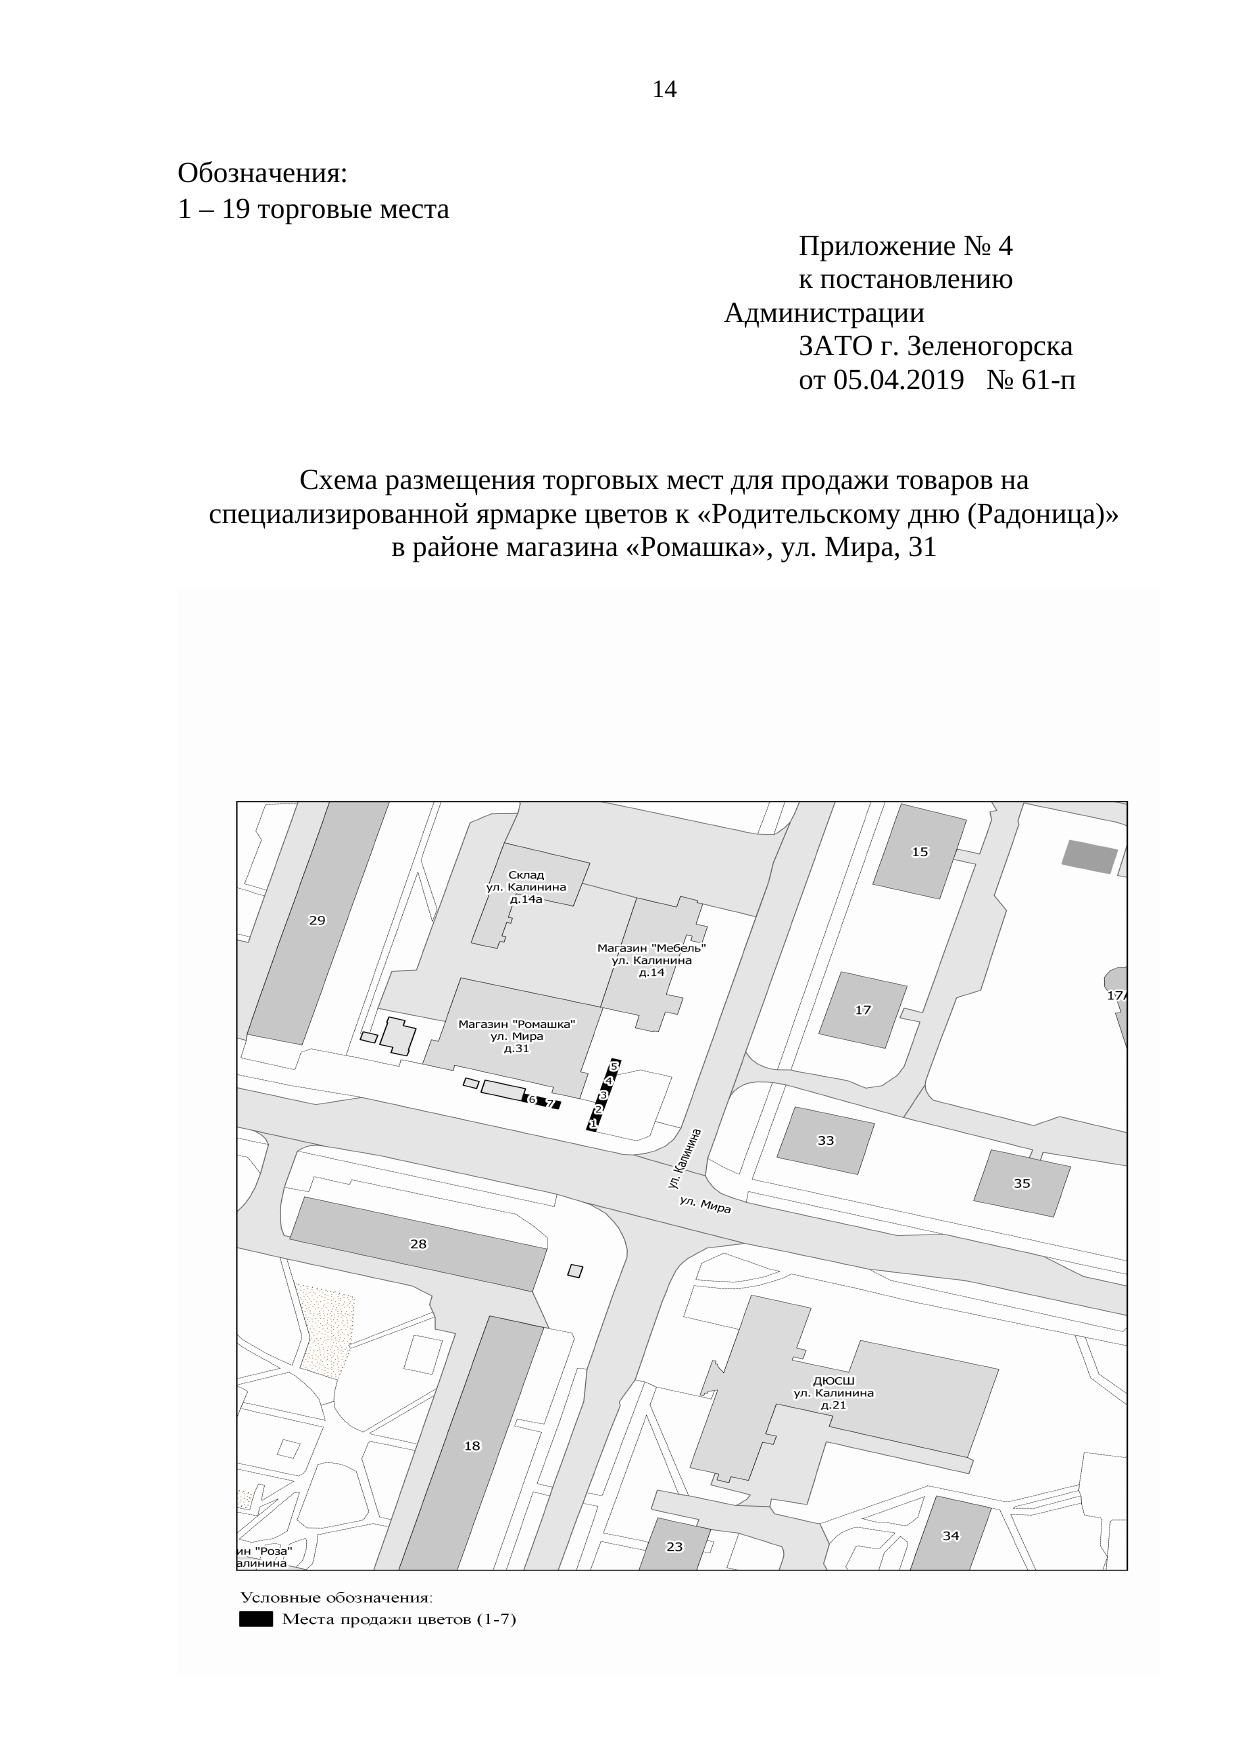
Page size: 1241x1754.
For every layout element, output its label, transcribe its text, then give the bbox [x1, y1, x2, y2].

text Схема размещения торговых мест для продажи товаров на специализированной ярмарке цветов к «Родительскому дню (Радоница)» [177, 462, 1152, 529]
text Обозначения: [177, 155, 1152, 189]
text Приложение № 4 [723, 228, 1152, 261]
text к постановлению Администрации [723, 261, 1152, 328]
text в районе магазина «Ромашка», ул. Мира, 31 [177, 529, 1152, 563]
picture [177, 589, 1161, 1675]
text 1 – 19 торговые места [177, 192, 1152, 225]
text ЗАТО г. Зеленогорска [723, 328, 1152, 362]
text от 05.04.2019 № 61-п [723, 362, 1152, 395]
